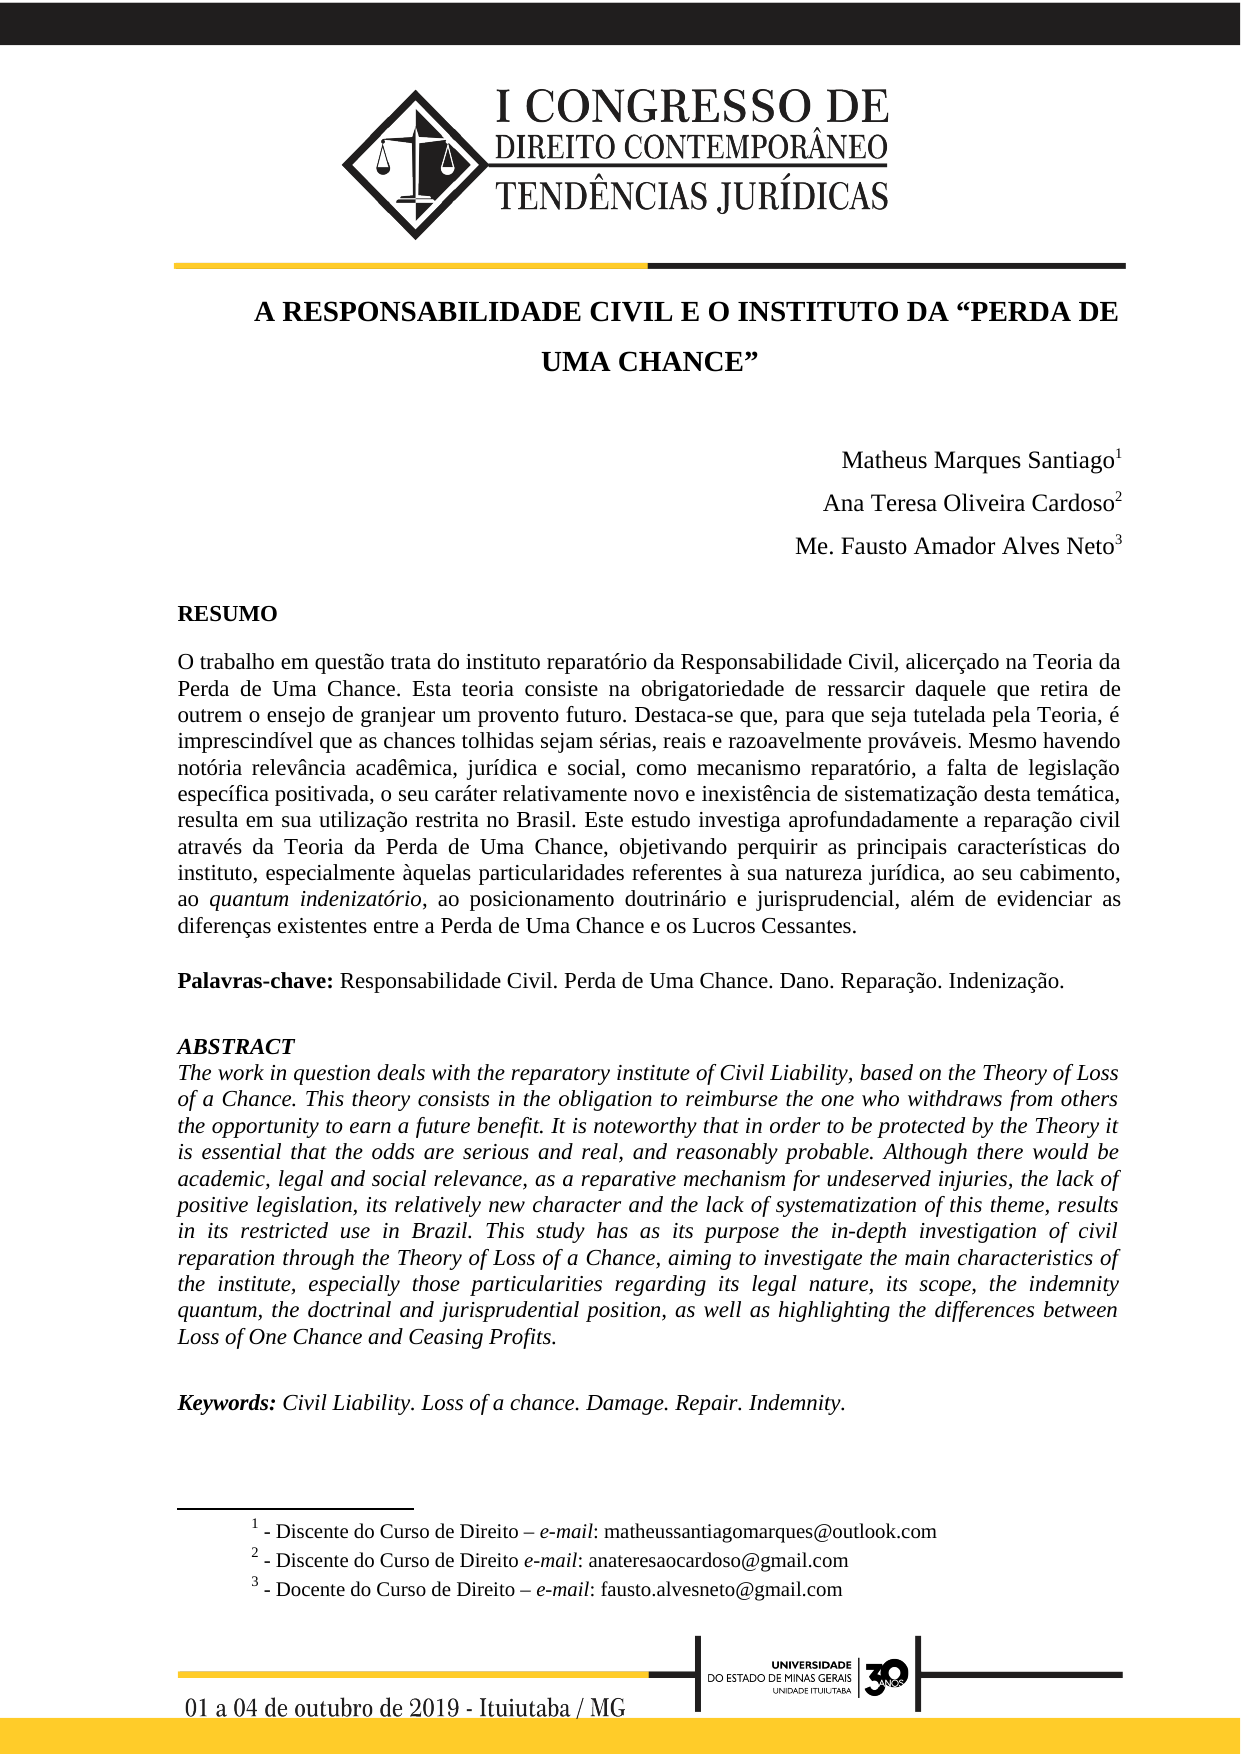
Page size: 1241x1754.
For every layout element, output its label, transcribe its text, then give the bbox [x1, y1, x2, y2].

picture [0, 2, 1241, 269]
text Keywords: Civil Liability. Loss of a chance. Damage. Repair. Indemnity. [177, 1388, 1122, 1415]
text Matheus Marques Santiago [177, 445, 1122, 473]
text Palavras-chave: Responsabilidade Civil. Perda de Uma Chance. Dano. Reparação. Indenização. [177, 967, 1122, 993]
text O trabalho em questão trata do instituto reparatório da Responsabilidade Civil, alicerçado na Teoria da Perda de Uma Chance. Esta teoria consiste na obrigatoriedade de ressarcir daquele que retira de outrem o ensejo de granjear um provento futuro. Destaca-se que, para que seja tutelada pela Teoria, é imprescindível que as chances tolhidas sejam sérias, reais e razoavelmente prováveis. Mesmo havendo notória relevância acadêmica, jurídica e social, como mecanismo reparatório, a falta de legislação específica positivada, o seu caráter relativamente novo e inexistência de sistematização desta temática, resulta em sua utilização restrita no Brasil. Este estudo investiga aprofundadamente a reparação civil através da Teoria da Perda de Uma Chance, objetivando perquirir as principais características do instituto, especialmente àquelas particularidades referentes à sua natureza jurídica, ao seu cabimento, ao quantum indenizatório, ao posicionamento doutrinário e jurisprudencial, além de evidenciar as diferenças existentes entre a Perda de Uma Chance e os Lucros Cessantes. [177, 648, 1122, 938]
text ABSTRACT [177, 1033, 1122, 1059]
text The work in question deals with the reparatory institute of Civil Liability, based on the Theory of Loss of a Chance. This theory consists in the obligation to reimburse the one who withdraws from others the opportunity to earn a future benefit. It is noteworthy that in order to be protected by the Theory it is essential that the odds are serious and real, and reasonably probable. Although there would be academic, legal and social relevance, as a reparative mechanism for undeserved injuries, the lack of positive legislation, its relatively new character and the lack of systematization of this theme, results in its restricted use in Brazil. This study has as its purpose the in-depth investigation of civil reparation through the Theory of Loss of a Chance, aiming to investigate the main characteristics of the institute, especially those particularities regarding its legal nature, its scope, the indemnity quantum, the doctrinal and jurisprudential position, as well as highlighting the differences between Loss of One Chance and Ceasing Profits. [177, 1059, 1122, 1349]
picture [0, 1635, 1241, 1754]
text Me. Fausto Amador Alves Neto [177, 531, 1122, 560]
text RESUMO [177, 600, 1122, 627]
text A RESPONSABILIDADE CIVIL E O INSTITUTO DA “PERDA DE UMA CHANCE” [177, 294, 1122, 378]
text Ana Teresa Oliveira Cardoso [177, 488, 1122, 517]
